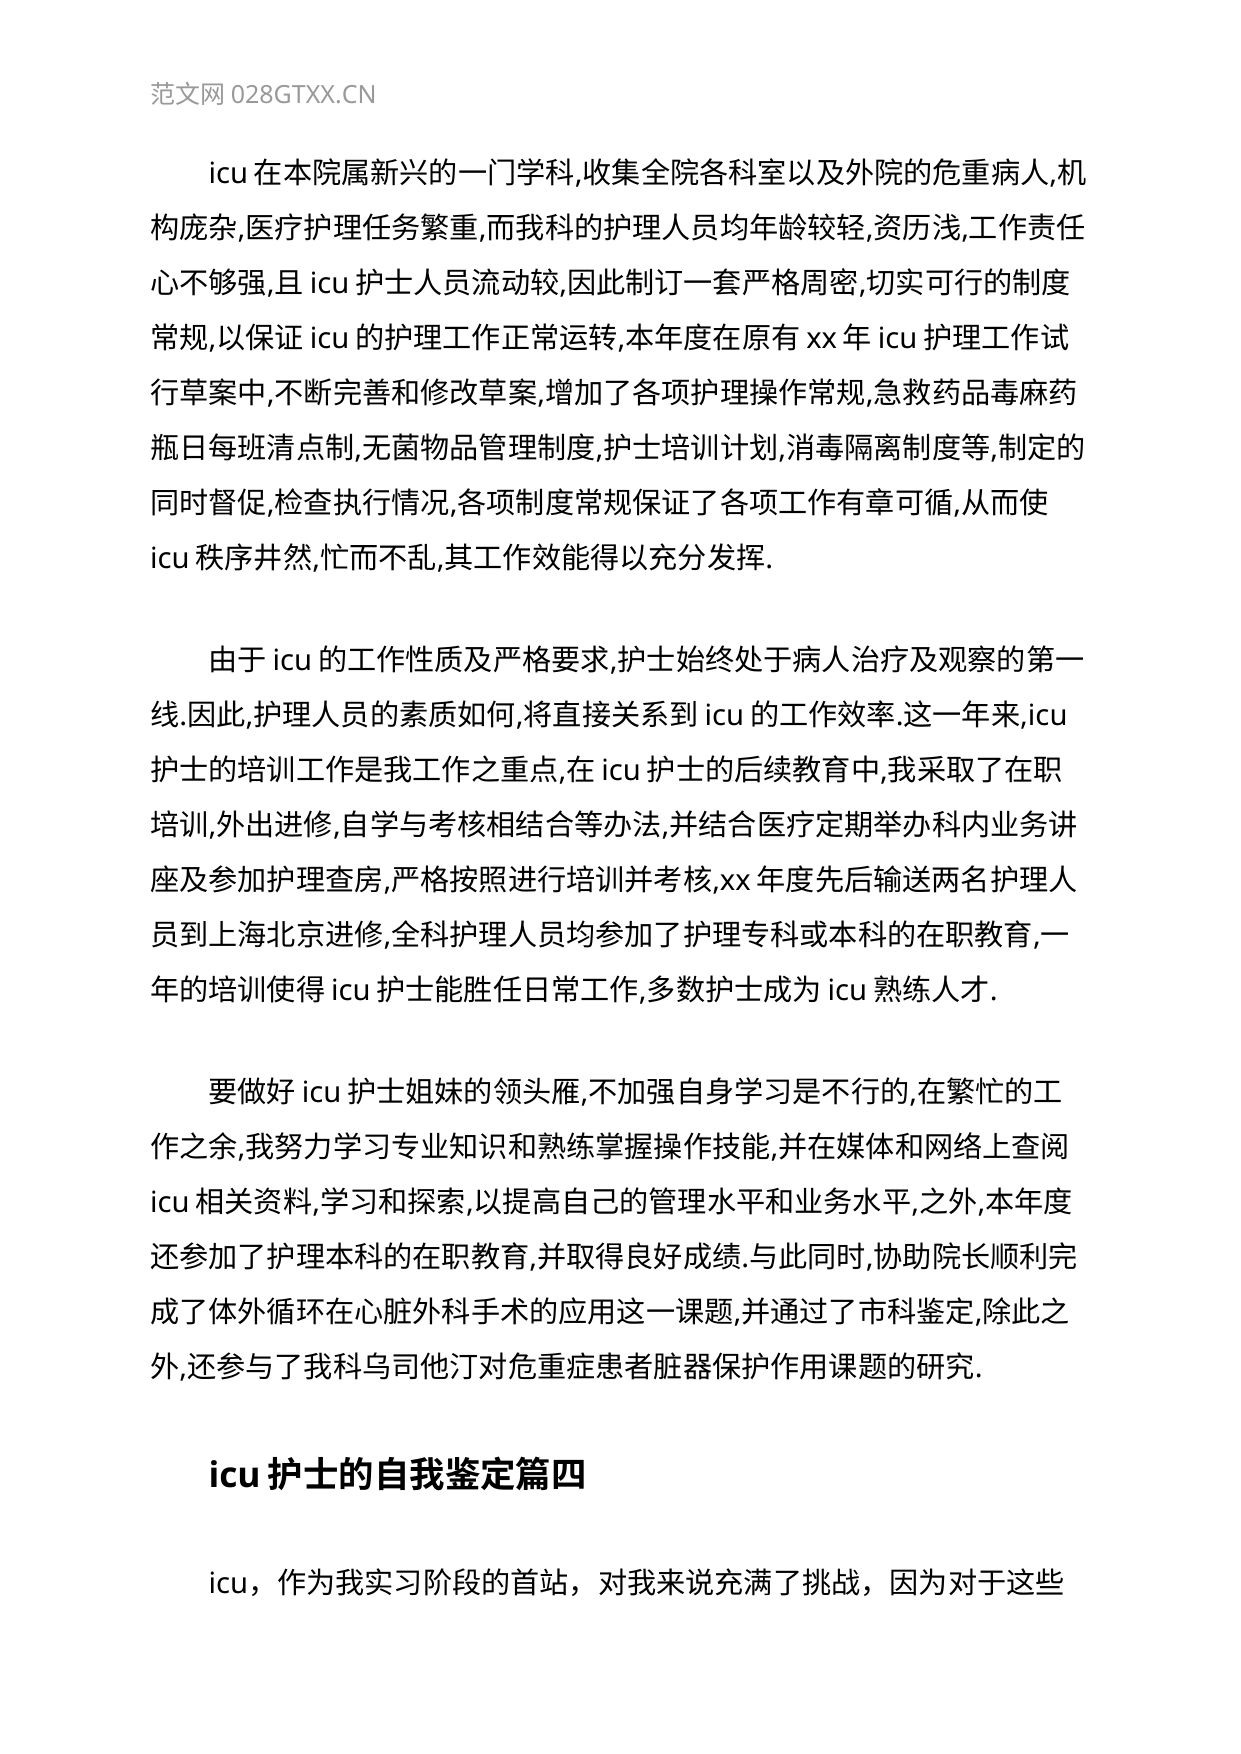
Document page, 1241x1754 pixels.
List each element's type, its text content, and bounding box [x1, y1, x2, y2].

text icu在本院属新兴的一门学科,收集全院各科室以及外院的危重病人,机构庞杂,医疗护理任务繁重,而我科的护理人员均年龄较轻,资历浅,工作责任心不够强,且icu护士人员流动较,因此制订一套严格周密,切实可行的制度常规,以保证icu的护理工作正常运转,本年度在原有xx年icu护理工作试行草案中,不断完善和修改草案,增加了各项护理操作常规,急救药品毒麻药瓶日每班清点制,无菌物品管理制度,护士培训计划,消毒隔离制度等,制定的同时督促,检查执行情况,各项制度常规保证了各项工作有章可循,从而使icu秩序井然,忙而不乱,其工作效能得以充分发挥. [150, 150, 1090, 577]
text 由于icu的工作性质及严格要求,护士始终处于病人治疗及观察的第一线.因此,护理人员的素质如何,将直接关系到icu的工作效率.这一年来,icu护士的培训工作是我工作之重点,在icu护士的后续教育中,我采取了在职培训,外出进修,自学与考核相结合等办法,并结合医疗定期举办科内业务讲座及参加护理查房,严格按照进行培训并考核,xx年度先后输送两名护理人员到上海北京进修,全科护理人员均参加了护理专科或本科的在职教育,一年的培训使得icu护士能胜任日常工作,多数护士成为icu熟练人才. [150, 637, 1090, 1009]
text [150, 1559, 1090, 1602]
text 要做好icu护士姐妹的领头雁,不加强自身学习是不行的,在繁忙的工作之余,我努力学习专业知识和熟练掌握操作技能,并在媒体和网络上查阅icu相关资料,学习和探索,以提高自己的管理水平和业务水平,之外,本年度还参加了护理本科的在职教育,并取得良好成绩.与此同时,协助院长顺利完成了体外循环在心脏外科手术的应用这一课题,并通过了市科鉴定,除此之外,还参与了我科乌司他汀对危重症患者脏器保护作用课题的研究. [150, 1069, 1090, 1386]
text icu护士的自我鉴定篇四 [150, 1446, 1090, 1497]
